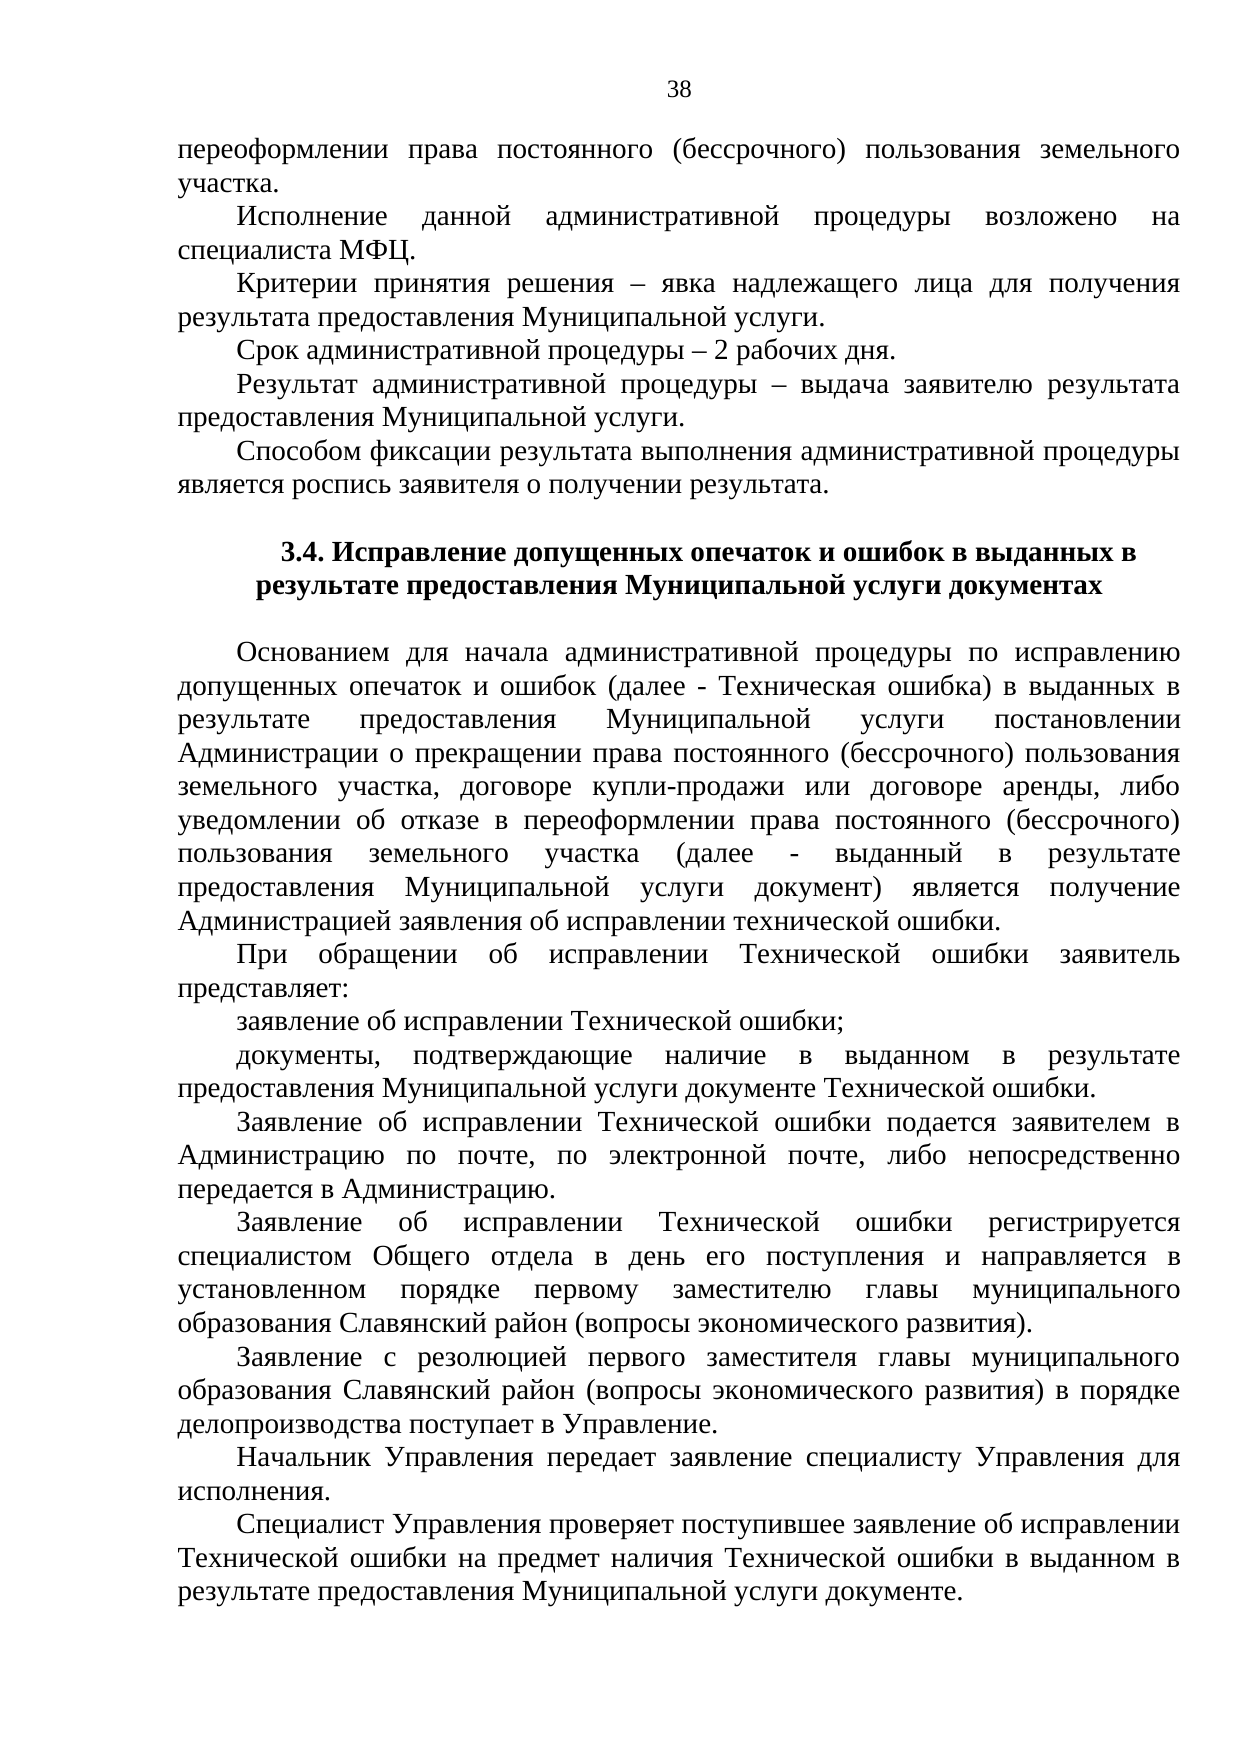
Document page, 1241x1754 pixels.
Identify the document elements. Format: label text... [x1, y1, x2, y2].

text Заявление с резолюцией первого заместителя главы муниципального образования Славянский район (вопросы экономического развития) в порядке делопроизводства поступает в Управление. [177, 1339, 1181, 1439]
text Способом фиксации результата выполнения административной процедуры является роспись заявителя о получении результата. [177, 433, 1181, 500]
text Срок административной процедуры – 2 рабочих дня. [177, 332, 1181, 366]
text Начальник Управления передает заявление специалисту Управления для исполнения. [177, 1439, 1181, 1506]
text При обращении об исправлении Технической ошибки заявитель представляет: [177, 936, 1181, 1003]
text Заявление об исправлении Технической ошибки регистрируется специалистом Общего отдела в день его поступления и направляется в установленном порядке первому заместителю главы муниципального образования Славянский район (вопросы экономического развития). [177, 1204, 1181, 1339]
text Основанием для начала административной процедуры по исправлению допущенных опечаток и ошибок (далее - Техническая ошибка) в выданных в результате предоставления Муниципальной услуги постановлении Администрации о прекращении права постоянного (бессрочного) пользования земельного участка, договоре купли-продажи или договоре аренды, либо уведомлении об отказе в переоформлении права постоянного (бессрочного) пользования земельного участка (далее - выданный в результате предоставления Муниципальной услуги документ) является получение Администрацией заявления об исправлении технической ошибки. [177, 634, 1181, 936]
text Заявление об исправлении Технической ошибки подается заявителем в Администрацию по почте, по электронной почте, либо непосредственно передается в Администрацию. [177, 1104, 1181, 1204]
text Специалист Управления проверяет поступившее заявление об исправлении Технической ошибки на предмет наличия Технической ошибки в выданном в результате предоставления Муниципальной услуги документе. [177, 1506, 1181, 1607]
text Критерии принятия решения – явка надлежащего лица для получения результата предоставления Муниципальной услуги. [177, 265, 1181, 332]
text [177, 131, 1181, 198]
text Исполнение данной административной процедуры возложено на специалиста МФЦ. [177, 198, 1181, 265]
text документы, подтверждающие наличие в выданном в результате предоставления Муниципальной услуги документе Технической ошибки. [177, 1037, 1181, 1104]
text 3.4. Исправление допущенных опечаток и ошибок в выданных в результате предоставления Муниципальной услуги документах [177, 534, 1181, 601]
text заявление об исправлении Технической ошибки; [177, 1003, 1181, 1037]
text Результат административной процедуры – выдача заявителю результата предоставления Муниципальной услуги. [177, 366, 1181, 433]
